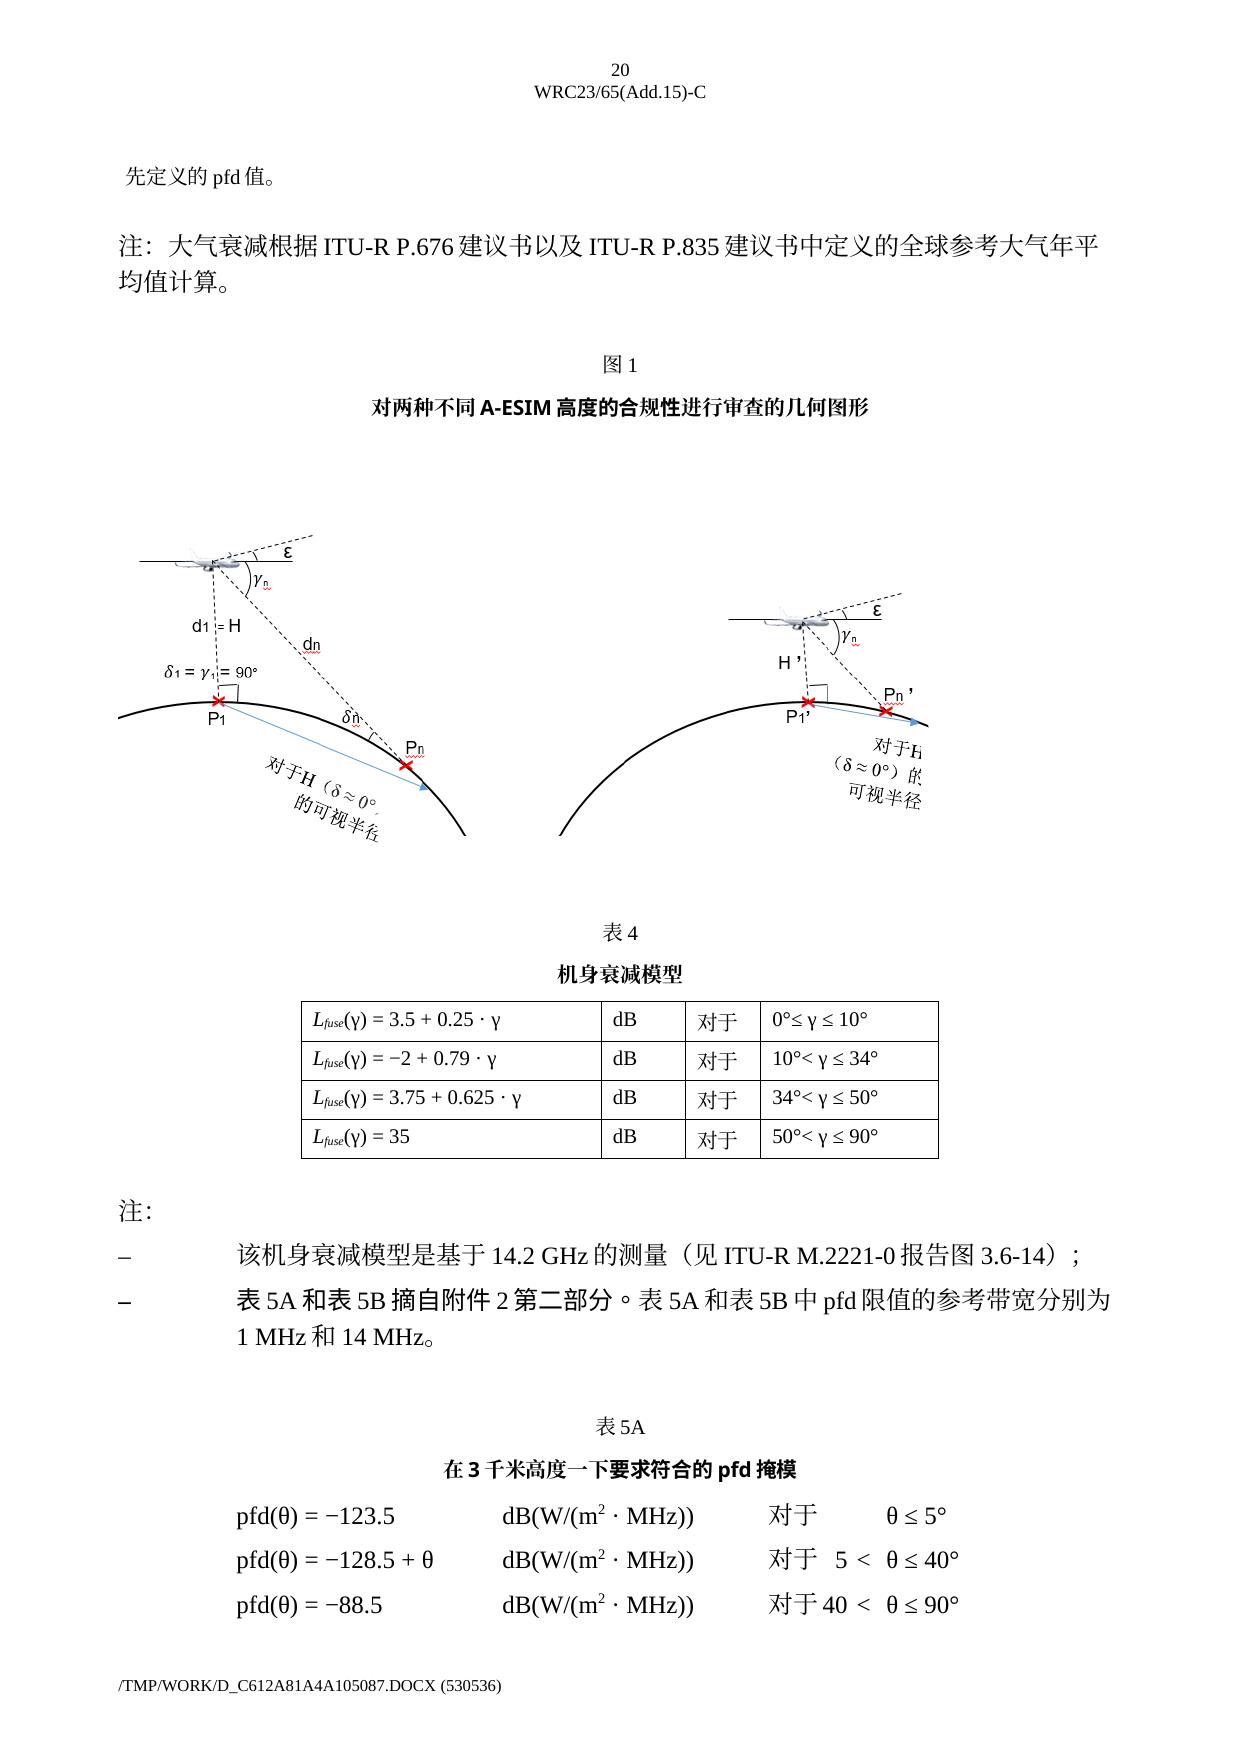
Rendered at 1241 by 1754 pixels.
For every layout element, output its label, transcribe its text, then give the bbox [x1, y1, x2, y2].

text 表5A [118, 1411, 1122, 1441]
text 注： [118, 1192, 1122, 1228]
table_header dB [602, 1002, 685, 1041]
text 注：大气衰减根据ITU-R P.676建议书以及ITU-R P.835建议书中定义的全球参考大气年平均值计算。 [118, 227, 1122, 298]
table_cell Lfuse(γ) = −2 + 0.79 · γ [302, 1042, 601, 1080]
table_cell 50°< γ ≤ 90° [761, 1120, 938, 1158]
table_cell 对于 [686, 1120, 760, 1158]
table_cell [114, 148, 1126, 194]
table_cell 34°< γ ≤ 50° [761, 1081, 938, 1119]
table_cell dB [602, 1081, 685, 1119]
text – 该机身衰减模型是基于14.2 GHz的测量（见ITU-R M.2221-0报告图3.6-14）； [118, 1236, 1122, 1272]
text – 表5A和表5B摘自附件2第二部分。表5A和表5B中pfd限值的参考带宽分别为1 MHz和14 MHz。 [118, 1280, 1122, 1352]
table_cell dB [602, 1120, 685, 1158]
text 图1 [118, 348, 1122, 378]
text pfd(θ) = −123.5 dB(W/(m2 · MHz)) 对于 θ ≤ 5° [118, 1496, 1122, 1532]
table_header Lfuse(γ) = 3.5 + 0.25 · γ [302, 1002, 601, 1041]
title 对两种不同A-ESIM高度的合规性进行审查的几何图形 [118, 391, 1122, 421]
title 机身衰减模型 [118, 959, 1122, 989]
table_header 0°≤ γ ≤ 10° [761, 1002, 938, 1041]
text 表4 [118, 916, 1122, 946]
table_header 对于 [686, 1002, 760, 1041]
table_cell Lfuse(γ) = 35 [302, 1120, 601, 1158]
table_cell 对于 [686, 1081, 760, 1119]
text pfd(θ) = −88.5 dB(W/(m2 · MHz)) 对于 40 < θ ≤ 90° [118, 1584, 1122, 1620]
title 在3千米高度一下要求符合的pfd掩模 [118, 1453, 1122, 1483]
text pfd(θ) = −128.5 + θ dB(W/(m2 · MHz)) 对于 5 < θ ≤ 40° [118, 1540, 1122, 1576]
table_cell 对于 [686, 1042, 760, 1080]
table_cell 10°< γ ≤ 34° [761, 1042, 938, 1080]
table_cell Lfuse(γ) = 3.75 + 0.625 · γ [302, 1081, 601, 1119]
table_cell dB [602, 1042, 685, 1080]
